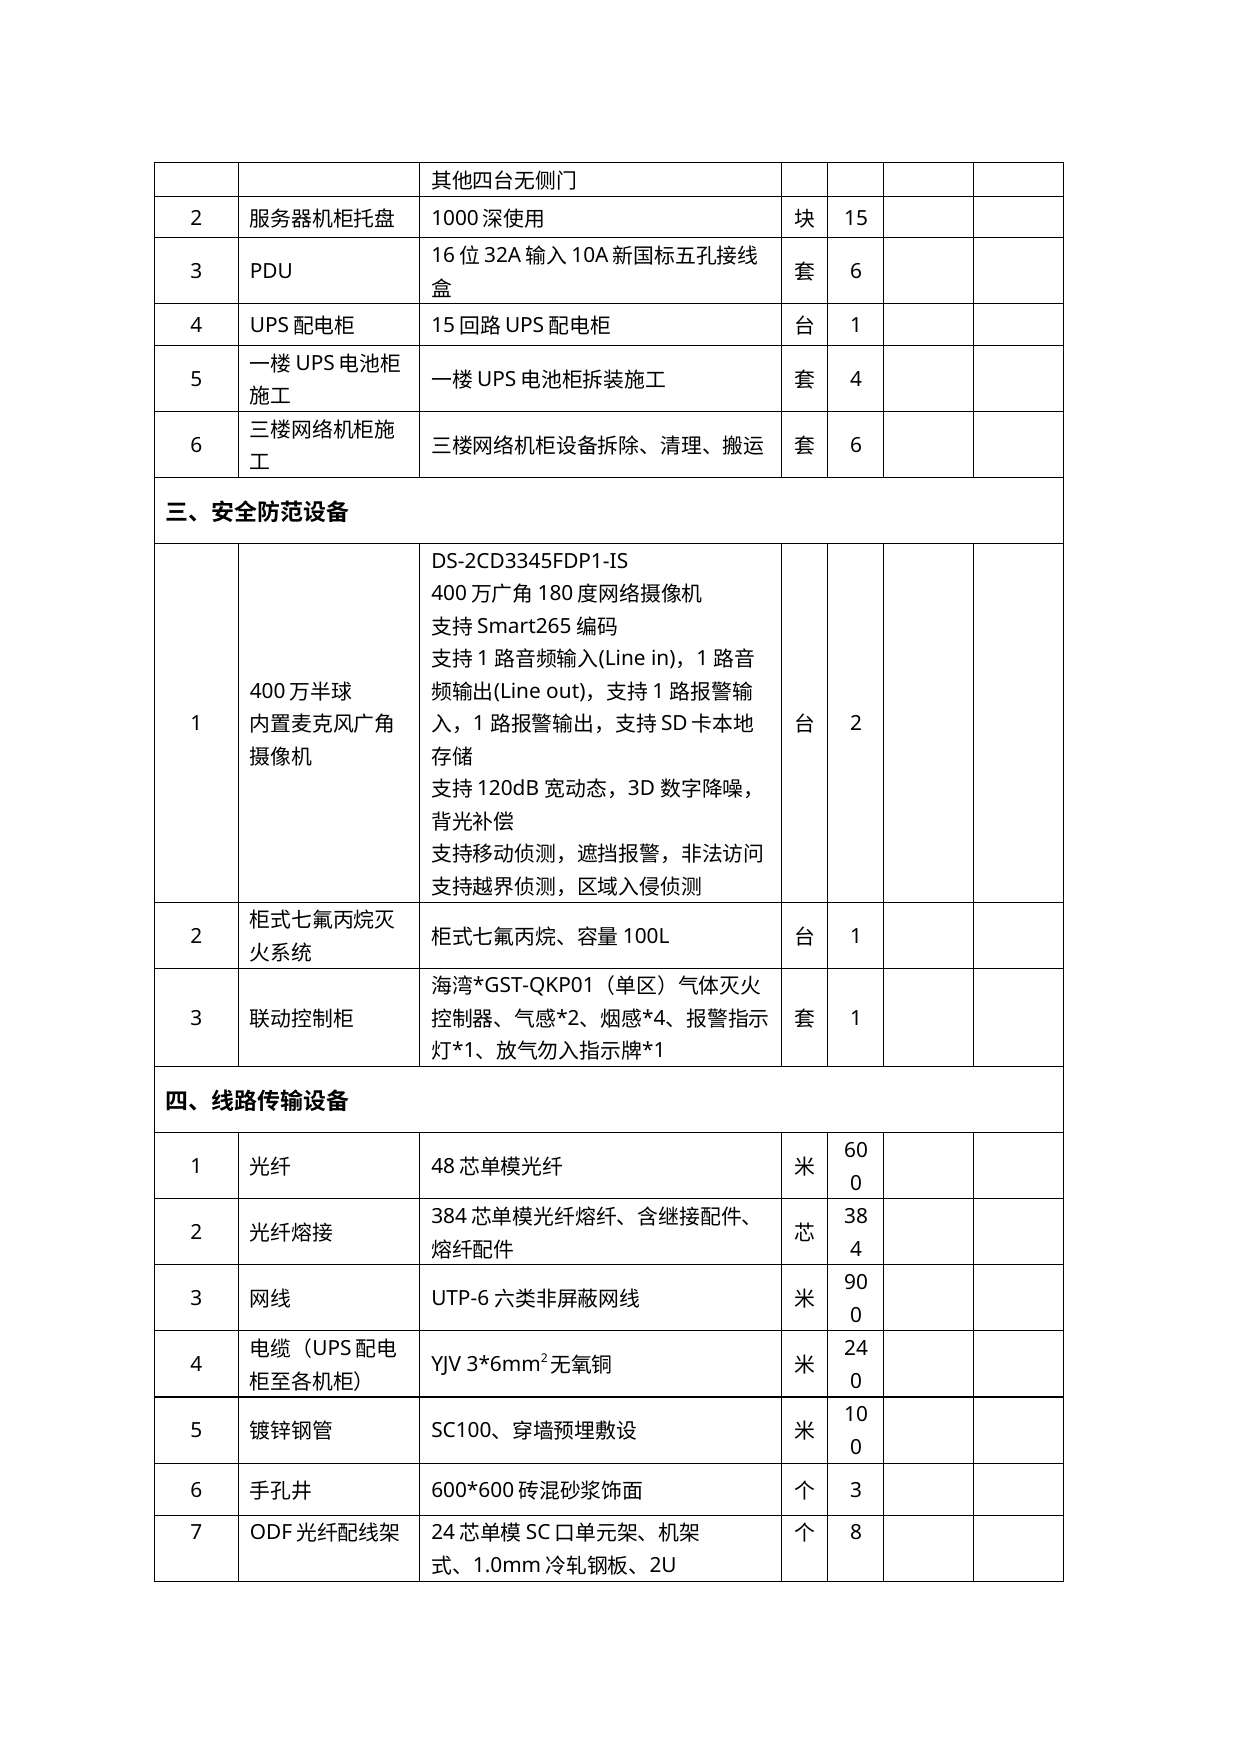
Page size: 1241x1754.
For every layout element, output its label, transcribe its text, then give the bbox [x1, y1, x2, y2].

table_cell 手孔井 [239, 1464, 419, 1514]
table_cell [884, 346, 973, 411]
table_cell [884, 969, 973, 1066]
table_cell 4 [155, 1331, 238, 1396]
table_cell 6 [155, 1464, 238, 1514]
table_cell 240 [828, 1331, 883, 1396]
table_cell [884, 412, 973, 477]
table_cell 一楼UPS电池柜施工 [239, 346, 419, 411]
table_cell 米 [782, 1265, 827, 1330]
table_cell 个 [782, 1516, 827, 1581]
table_cell 服务器机柜托盘 [239, 197, 419, 237]
table_cell UTP-6 六类非屏蔽网线 [420, 1265, 781, 1330]
table_cell 100 [828, 1398, 883, 1462]
table_cell 3 [155, 1265, 238, 1330]
table_cell 1 [155, 163, 238, 196]
table_cell [884, 197, 973, 237]
table_cell 网线 [239, 1265, 419, 1330]
table_cell 1000深使用 [420, 197, 781, 237]
table_cell [884, 903, 973, 968]
table_cell 个 [782, 1464, 827, 1514]
table_cell 海湾*GST-QKP01（单区）气体灭火控制器、气感*2、烟感*4、报警指示灯*1、放气勿入指示牌*1 [420, 969, 781, 1066]
table_cell 3 [155, 238, 238, 303]
table_cell 1 [155, 1133, 238, 1198]
table_cell 套 [782, 412, 827, 477]
table_cell [974, 1331, 1063, 1396]
table_cell UPS配电柜 [239, 304, 419, 345]
table_cell 个 [782, 163, 827, 196]
table_cell [974, 346, 1063, 411]
table_cell [884, 1398, 973, 1462]
table_cell 4 [828, 346, 883, 411]
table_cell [420, 1516, 781, 1581]
table_cell 48芯单模光纤 [420, 1133, 781, 1198]
table_cell 柜式七氟丙烷灭火系统 [239, 903, 419, 968]
table_cell 2 [155, 197, 238, 237]
table_cell 5 [828, 163, 883, 196]
table_cell 1 [828, 304, 883, 345]
table_cell 900 [828, 1265, 883, 1330]
table_cell 套 [782, 238, 827, 303]
table_cell 600*600砖混砂浆饰面 [420, 1464, 781, 1514]
table_cell 光纤熔接 [239, 1199, 419, 1264]
table_cell [974, 544, 1063, 902]
table_cell [884, 304, 973, 345]
table_cell 3 [155, 969, 238, 1066]
table_cell [974, 238, 1063, 303]
table_cell 1 [155, 544, 238, 902]
table_cell SC100、穿墙预埋敷设 [420, 1398, 781, 1462]
table_cell ODF光纤配线架 [239, 1516, 419, 1581]
table_cell 3 [828, 1464, 883, 1514]
table_cell 400万半球 内置麦克风广角摄像机 [239, 544, 419, 902]
table_cell 15回路UPS配电柜 [420, 304, 781, 345]
table_cell [884, 1331, 973, 1396]
table_cell 5 [155, 1398, 238, 1462]
table_cell 联动控制柜 [239, 969, 419, 1066]
table_cell 四、线路传输设备 [155, 1067, 1063, 1132]
table_cell 6 [155, 412, 238, 477]
table_cell [974, 1265, 1063, 1330]
table_cell [974, 197, 1063, 237]
table_cell 1 [828, 903, 883, 968]
table_cell [974, 1199, 1063, 1264]
table_cell 镀锌钢管 [239, 1398, 419, 1462]
table_cell [884, 163, 973, 196]
table_cell [974, 412, 1063, 477]
table_cell 6 [828, 238, 883, 303]
table_cell [974, 304, 1063, 345]
table_cell [884, 544, 973, 902]
table_cell [884, 238, 973, 303]
table_cell 2 [155, 903, 238, 968]
table_cell 16位32A输入10A新国标五孔接线盒 [420, 238, 781, 303]
table_cell 台 [782, 544, 827, 902]
table_cell 2 [155, 1199, 238, 1264]
table_cell 2 [828, 544, 883, 902]
table_cell 600 [828, 1133, 883, 1198]
table_cell 6 [828, 412, 883, 477]
table_cell [974, 903, 1063, 968]
table_cell 三楼网络机柜施工 [239, 412, 419, 477]
table_cell [974, 163, 1063, 196]
table_cell 套 [782, 346, 827, 411]
table_cell 384芯单模光纤熔纤、含继接配件、熔纤配件 [420, 1199, 781, 1264]
table_cell [974, 1516, 1063, 1581]
table_cell 5 [155, 346, 238, 411]
table_cell [884, 1516, 973, 1581]
table_cell 米 [782, 1331, 827, 1396]
table_cell 米 [782, 1133, 827, 1198]
table_cell 三、安全防范设备 [155, 478, 1063, 543]
table_cell [884, 1265, 973, 1330]
table_cell 台 [782, 304, 827, 345]
table_cell PDU [239, 238, 419, 303]
table_cell 三楼网络机柜设备拆除、清理、搬运 [420, 412, 781, 477]
table_cell 一楼UPS电池柜拆装施工 [420, 346, 781, 411]
table_cell [974, 1398, 1063, 1462]
table_cell 15 [828, 197, 883, 237]
table_cell 服务器机柜 [239, 163, 419, 196]
table_cell 柜式七氟丙烷、容量100L [420, 903, 781, 968]
table_cell YJV 3*6mm2无氧铜 [420, 1331, 781, 1396]
table_cell 1 [828, 969, 883, 1066]
table_cell 芯 [782, 1199, 827, 1264]
table_cell 光纤 [239, 1133, 419, 1198]
table_cell 384 [828, 1199, 883, 1264]
table_cell 套 [782, 969, 827, 1066]
table_cell 7 [155, 1516, 238, 1581]
table_cell [974, 969, 1063, 1066]
table_cell 电缆（UPS配电柜至各机柜） [239, 1331, 419, 1396]
table_cell [884, 1199, 973, 1264]
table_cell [420, 163, 781, 196]
table_cell 台 [782, 903, 827, 968]
table_cell [884, 1133, 973, 1198]
table_cell [974, 1464, 1063, 1514]
table_cell 米 [782, 1398, 827, 1462]
table_cell 8 [828, 1516, 883, 1581]
table_cell 4 [155, 304, 238, 345]
table_cell [884, 1464, 973, 1514]
table_cell DS-2CD3345FDP1-IS 400万广角180度网络摄像机 支持Smart265 编码 支持1 路音频输入(Line in)，1 路音频输出(Line out)，支持1 路报警输入，1 路报警输出，支持SD卡本地存储 支持120dB 宽动态，3D 数字降噪，背光补偿 支持移动侦测，遮挡报警，非法访问 支持越界侦测，区域入侵侦测 [420, 544, 781, 902]
table_cell 块 [782, 197, 827, 237]
table_cell [974, 1133, 1063, 1198]
